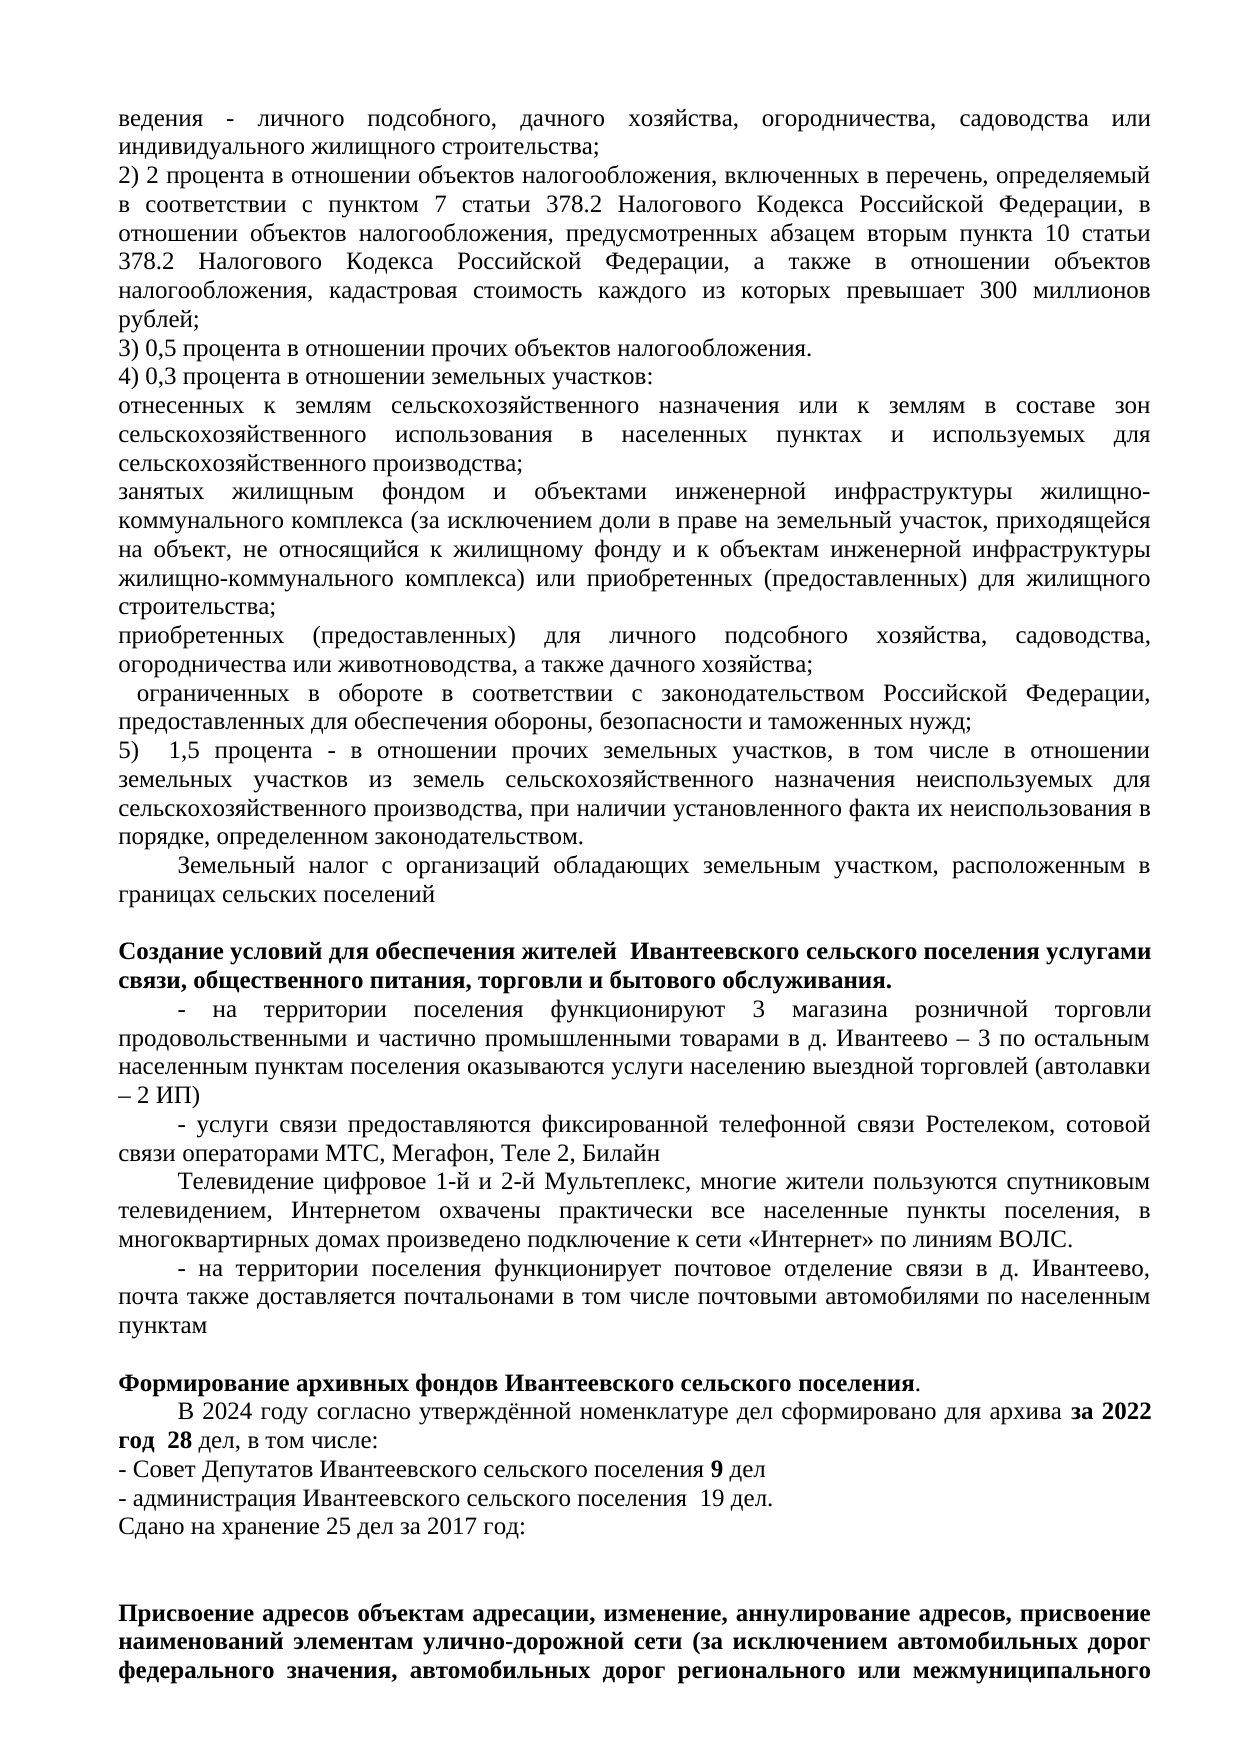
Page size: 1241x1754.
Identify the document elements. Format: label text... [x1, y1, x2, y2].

text Земельный налог с организаций обладающих земельным участком, расположенным в границах сельских поселений [118, 850, 1152, 908]
text 4) 0,3 процента в отношении земельных участков: [118, 361, 1152, 390]
text - на территории поселения функционируют 3 магазина розничной торговли продовольственными и частично промышленными товарами в д. Ивантеево – 3 по остальным населенным пунктам поселения оказываются услуги населению выездной торговлей (автолавки – 2 ИП) [118, 994, 1152, 1109]
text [118, 103, 1152, 160]
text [118, 1598, 1152, 1684]
text Сдано на хранение 25 дел за 2017 год: [118, 1511, 1152, 1540]
text Телевидение цифровое 1-й и 2-й Мультеплекс, многие жители пользуются спутниковым телевидением, Интернетом охвачены практически все населенные пункты поселения, в многоквартирных домах произведено подключение к сети «Интернет» по линиям ВОЛС. [118, 1166, 1152, 1253]
text - услуги связи предоставляются фиксированной телефонной связи Ростелеком, сотовой связи операторами МТС, Мегафон, Теле 2, Билайн [118, 1109, 1152, 1166]
text отнесенных к землям сельскохозяйственного назначения или к землям в составе зон сельскохозяйственного использования в населенных пунктах и используемых для сельскохозяйственного производства; [118, 390, 1152, 476]
text 2) 2 процента в отношении объектов налогообложения, включенных в перечень, определяемый в соответствии с пунктом 7 статьи 378.2 Налогового Кодекса Российской Федерации, в отношении объектов налогообложения, предусмотренных абзацем вторым пункта 10 статьи 378.2 Налогового Кодекса Российской Федерации, а также в отношении объектов налогообложения, кадастровая стоимость каждого из которых превышает 300 миллионов рублей; [118, 160, 1152, 333]
text - Совет Депутатов Ивантеевского сельского поселения 9 дел [118, 1454, 1152, 1483]
text Создание условий для обеспечения жителей Ивантеевского сельского поселения услугами связи, общественного питания, торговли и бытового обслуживания. [118, 936, 1152, 994]
text В 2024 году согласно утверждённой номенклатуре дел сформировано для архива за 2022 год 28 дел, в том числе: [118, 1396, 1152, 1454]
text 3) 0,5 процента в отношении прочих объектов налогообложения. [118, 333, 1152, 361]
text ограниченных в обороте в соответствии с законодательством Российской Федерации, предоставленных для обеспечения обороны, безопасности и таможенных нужд; [118, 678, 1152, 735]
text занятых жилищным фондом и объектами инженерной инфраструктуры жилищно-коммунального комплекса (за исключением доли в праве на земельный участок, приходящейся на объект, не относящийся к жилищному фонду и к объектам инженерной инфраструктуры жилищно-коммунального комплекса) или приобретенных (предоставленных) для жилищного строительства; [118, 476, 1152, 620]
text Формирование архивных фондов Ивантеевского сельского поселения. [118, 1368, 1152, 1396]
text - администрация Ивантеевского сельского поселения 19 дел. [118, 1483, 1152, 1511]
text - на территории поселения функционирует почтовое отделение связи в д. Ивантеево, почта также доставляется почтальонами в том числе почтовыми автомобилями по населенным пунктам [118, 1253, 1152, 1339]
text приобретенных (предоставленных) для личного подсобного хозяйства, садоводства, огородничества или животноводства, а также дачного хозяйства; [118, 620, 1152, 678]
text 5) 1,5 процента - в отношении прочих земельных участков, в том числе в отношении земельных участков из земель сельскохозяйственного назначения неиспользуемых для сельскохозяйственного производства, при наличии установленного факта их неиспользования в порядке, определенном законодательством. [118, 735, 1152, 850]
